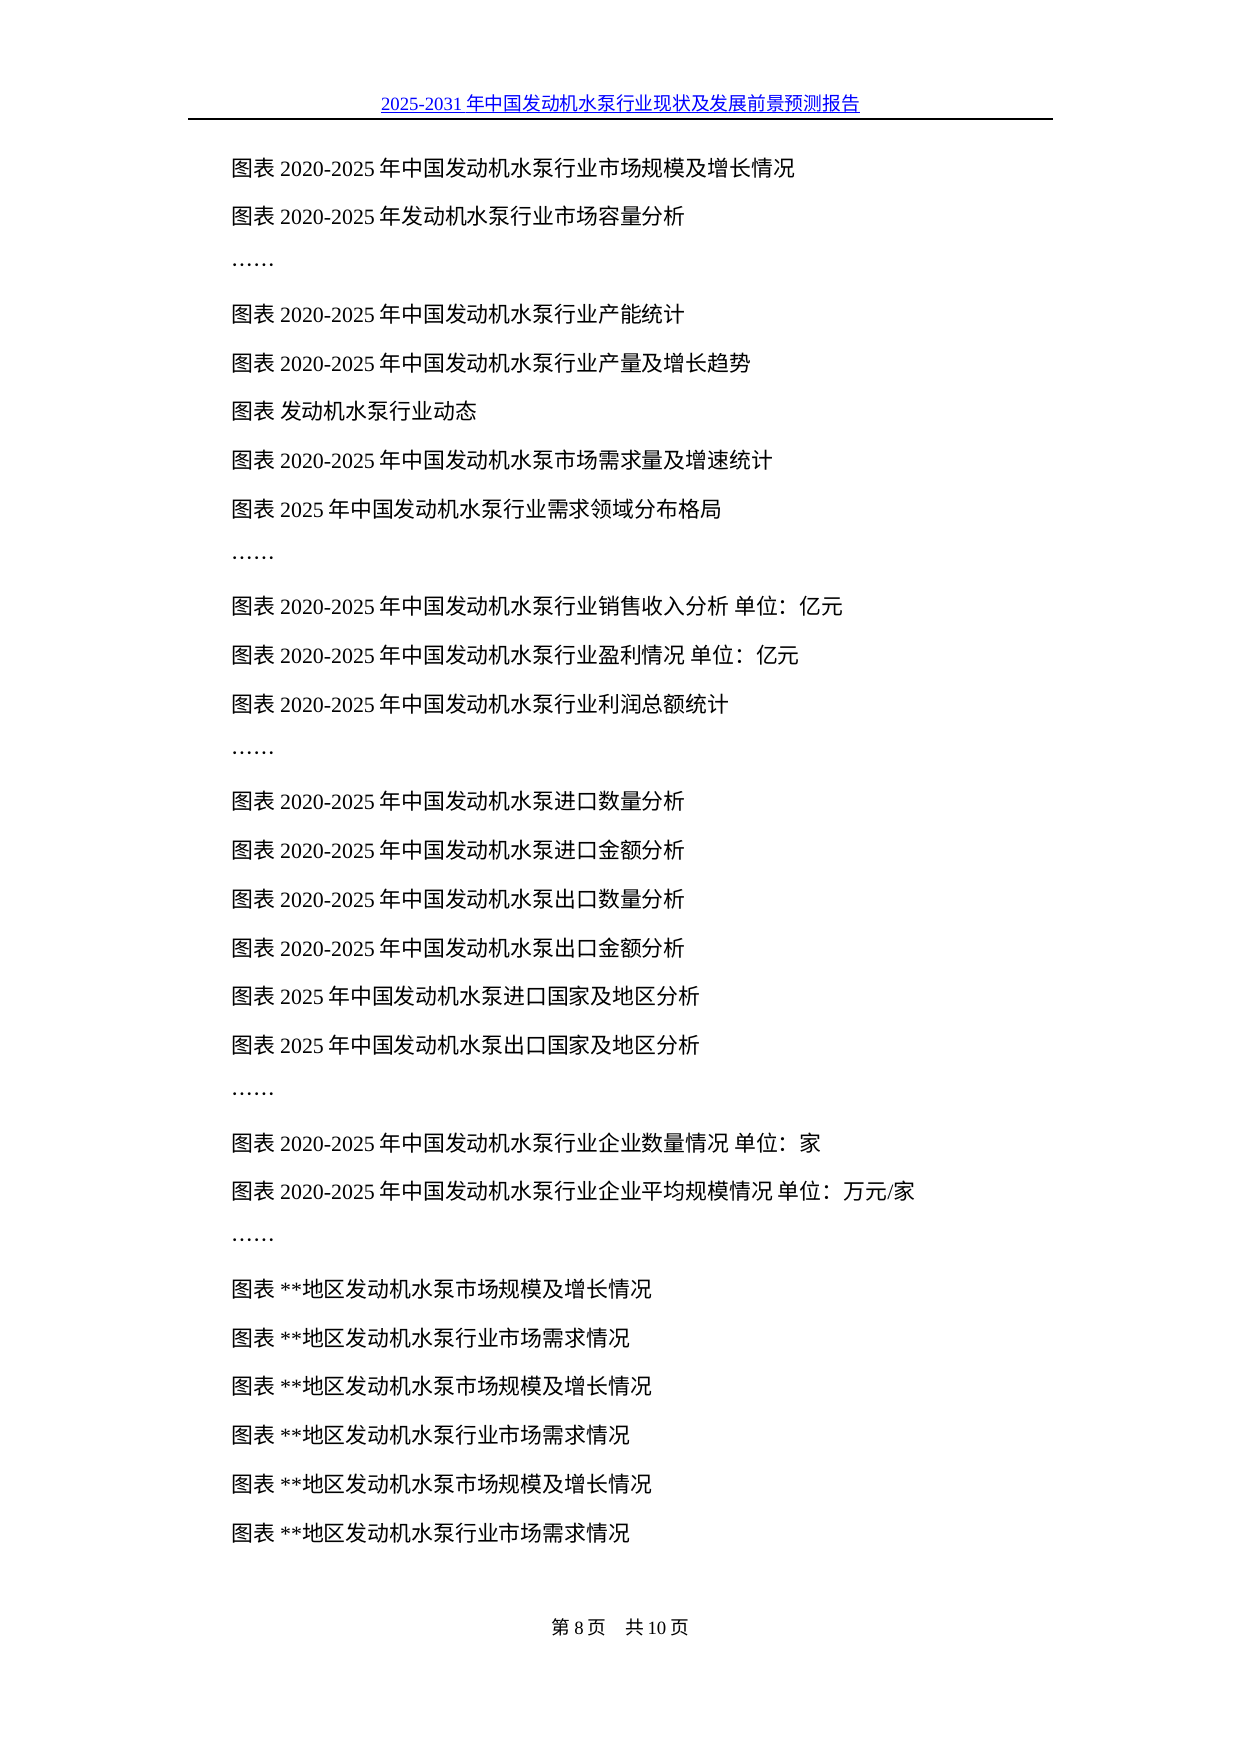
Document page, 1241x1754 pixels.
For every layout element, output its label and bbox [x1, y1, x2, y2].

text [187, 150, 1053, 1548]
